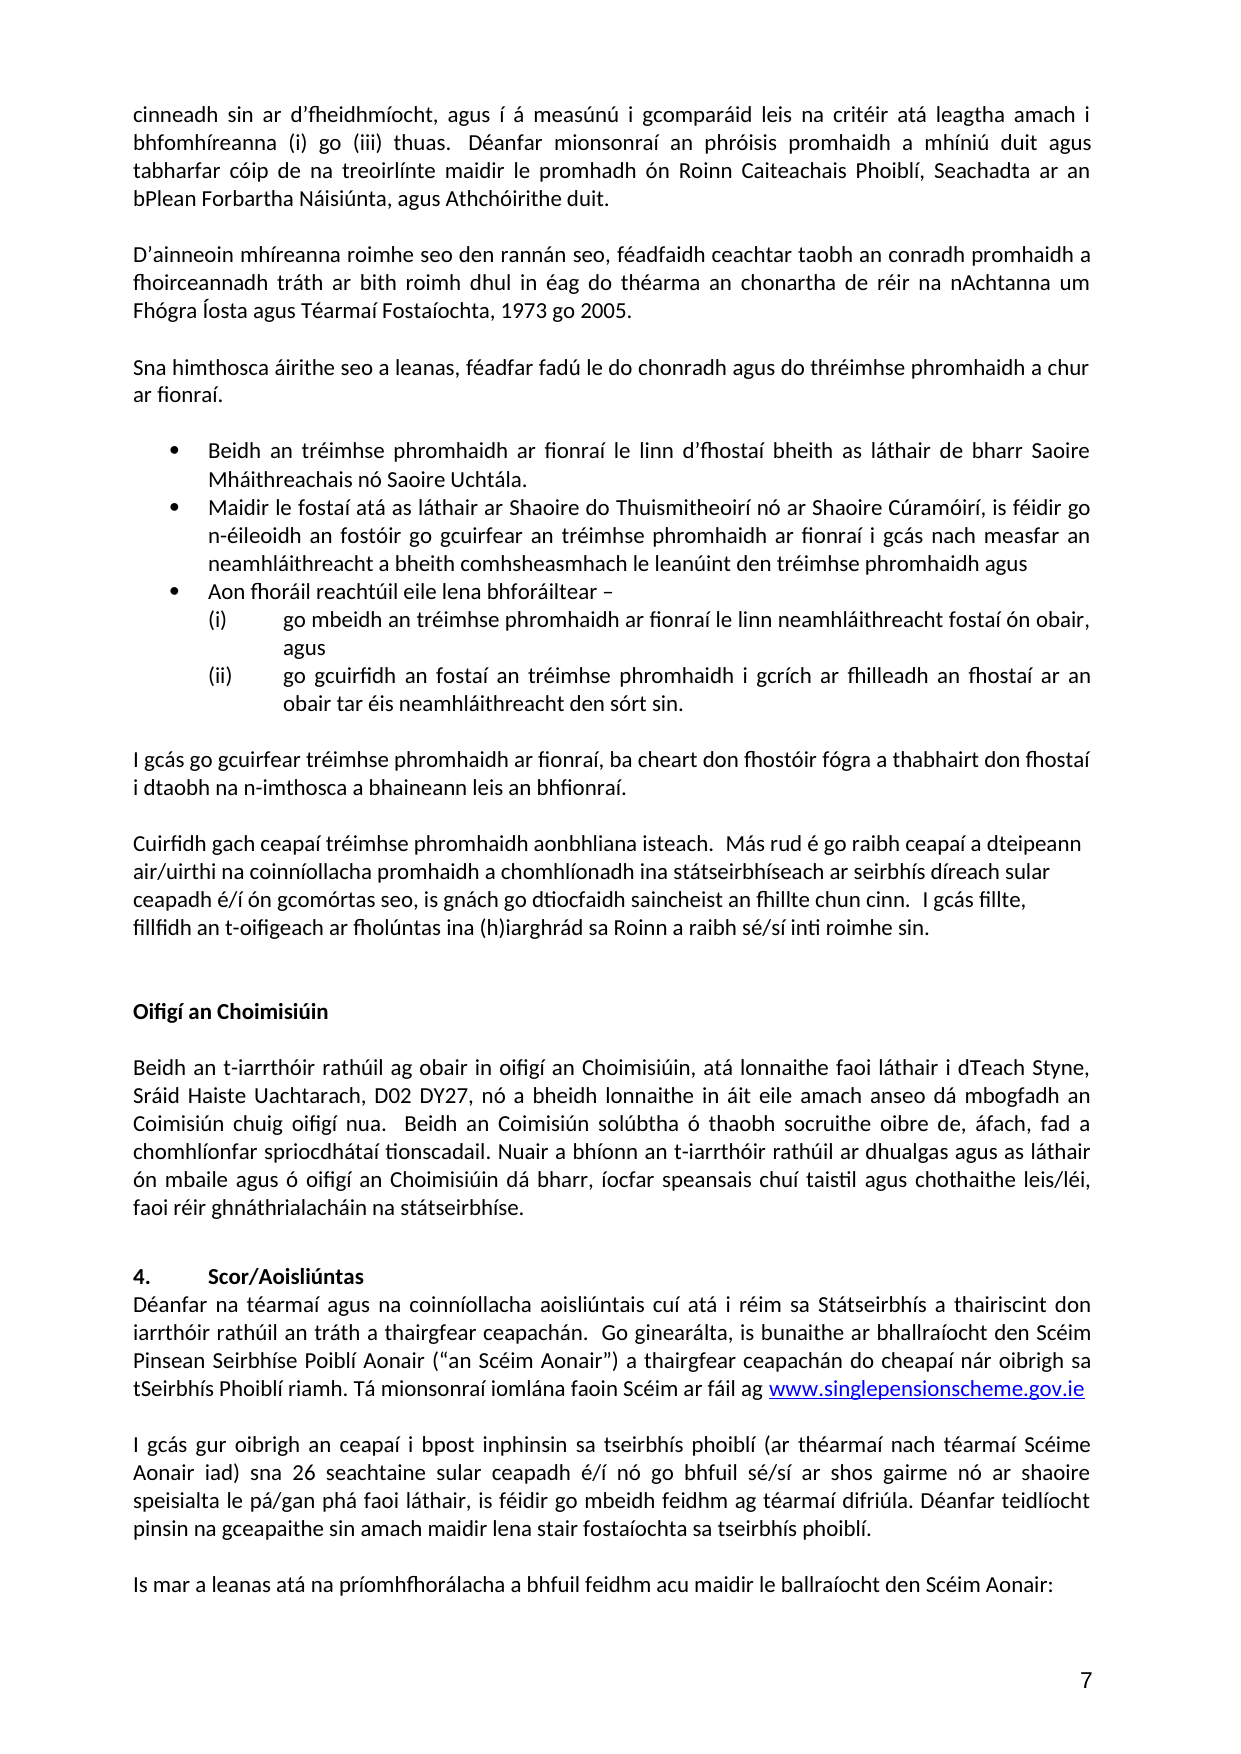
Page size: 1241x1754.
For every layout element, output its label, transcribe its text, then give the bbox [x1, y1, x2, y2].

list Scor/Aoisliúntas [133, 1262, 1092, 1290]
text Beidh an t-iarrthóir rathúil ag obair in oifigí an Choimisiúin, atá lonnaithe faoi láthair i dTeach Styne, Sráid Haiste Uachtarach, D02 DY27, nó a bheidh lonnaithe in áit eile amach anseo dá mbogfadh an Coimisiún chuig oifigí nua. Beidh an Coimisiún solúbtha ó thaobh socruithe oibre de, áfach, fad a chomhlíonfar spriocdhátaí tionscadail. Nuair a bhíonn an t-iarrthóir rathúil ar dhualgas agus as láthair ón mbaile agus ó oifigí an Choimisiúin dá bharr, íocfar speansais chuí taistil agus chothaithe leis/léi, faoi réir ghnáthrialacháin na státseirbhíse. [133, 1053, 1092, 1221]
list Aon fhoráil reachtúil eile lena bhforáiltear – [170, 577, 1092, 605]
text Is mar a leanas atá na príomhfhorálacha a bhfuil feidhm acu maidir le ballraíocht den Scéim Aonair: [133, 1570, 1092, 1598]
text Cuirfidh gach ceapaí tréimhse phromhaidh aonbhliana isteach. Más rud é go raibh ceapaí a dteipeann air/uirthi na coinníollacha promhaidh a chomhlíonadh ina státseirbhíseach ar seirbhís díreach sular ceapadh é/í ón gcomórtas seo, is gnách go dtiocfaidh saincheist an fhillte chun cinn. I gcás fillte, fillfidh an t-oifigeach ar fholúntas ina (h)iarghrád sa Roinn a raibh sé/sí inti roimhe sin. [133, 829, 1090, 941]
text I gcás gur oibrigh an ceapaí i bpost inphinsin sa tseirbhís phoiblí (ar théarmaí nach téarmaí Scéime Aonair iad) sna 26 seachtaine sular ceapadh é/í nó go bhfuil sé/sí ar shos gairme nó ar shaoire speisialta le pá/gan phá faoi láthair, is féidir go mbeidh feidhm ag téarmaí difriúla. Déanfar teidlíocht pinsin na gceapaithe sin amach maidir lena stair fostaíochta sa tseirbhís phoiblí. [133, 1430, 1092, 1542]
text I gcás go gcuirfear tréimhse phromhaidh ar fionraí, ba cheart don fhostóir fógra a thabhairt don fhostaí i dtaobh na n-imthosca a bhaineann leis an bhfionraí. [133, 745, 1092, 801]
list Maidir le fostaí atá as láthair ar Shaoire do Thuismitheoirí nó ar Shaoire Cúramóirí, is féidir go n-éileoidh an fostóir go gcuirfear an tréimhse phromhaidh ar fionraí i gcás nach measfar an neamhláithreacht a bheith comhsheasmhach le leanúint den tréimhse phromhaidh agus [170, 493, 1092, 577]
text Sna himthosca áirithe seo a leanas, féadfar fadú le do chonradh agus do thréimhse phromhaidh a chur ar fionraí. [133, 353, 1092, 409]
text Oifigí an Choimisiúin [133, 997, 1092, 1025]
text Déanfar na téarmaí agus na coinníollacha aoisliúntais cuí atá i réim sa Státseirbhís a thairiscint don iarrthóir rathúil an tráth a thairgfear ceapachán. Go ginearálta, is bunaithe ar bhallraíocht den Scéim Pinsean Seirbhíse Poiblí Aonair (“an Scéim Aonair”) a thairgfear ceapachán do cheapaí nár oibrigh sa tSeirbhís Phoiblí riamh. Tá mionsonraí iomlána faoin Scéim ar fáil ag www.singlepensionscheme.gov.ie [133, 1290, 1092, 1402]
list Beidh an tréimhse phromhaidh ar fionraí le linn d’fhostaí bheith as láthair de bharr Saoire Mháithreachais nó Saoire Uchtála. [170, 437, 1092, 493]
list go gcuirfidh an fostaí an tréimhse phromhaidh i gcrích ar fhilleadh an fhostaí ar an obair tar éis neamhláithreacht den sórt sin. [208, 661, 1092, 717]
text D’ainneoin mhíreanna roimhe seo den rannán seo, féadfaidh ceachtar taobh an conradh promhaidh a fhoirceannadh tráth ar bith roimh dhul in éag do théarma an chonartha de réir na nAchtanna um Fhógra Íosta agus Téarmaí Fostaíochta, 1973 go 2005. [133, 241, 1092, 324]
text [133, 100, 1092, 212]
list go mbeidh an tréimhse phromhaidh ar fionraí le linn neamhláithreacht fostaí ón obair, agus [208, 605, 1092, 661]
